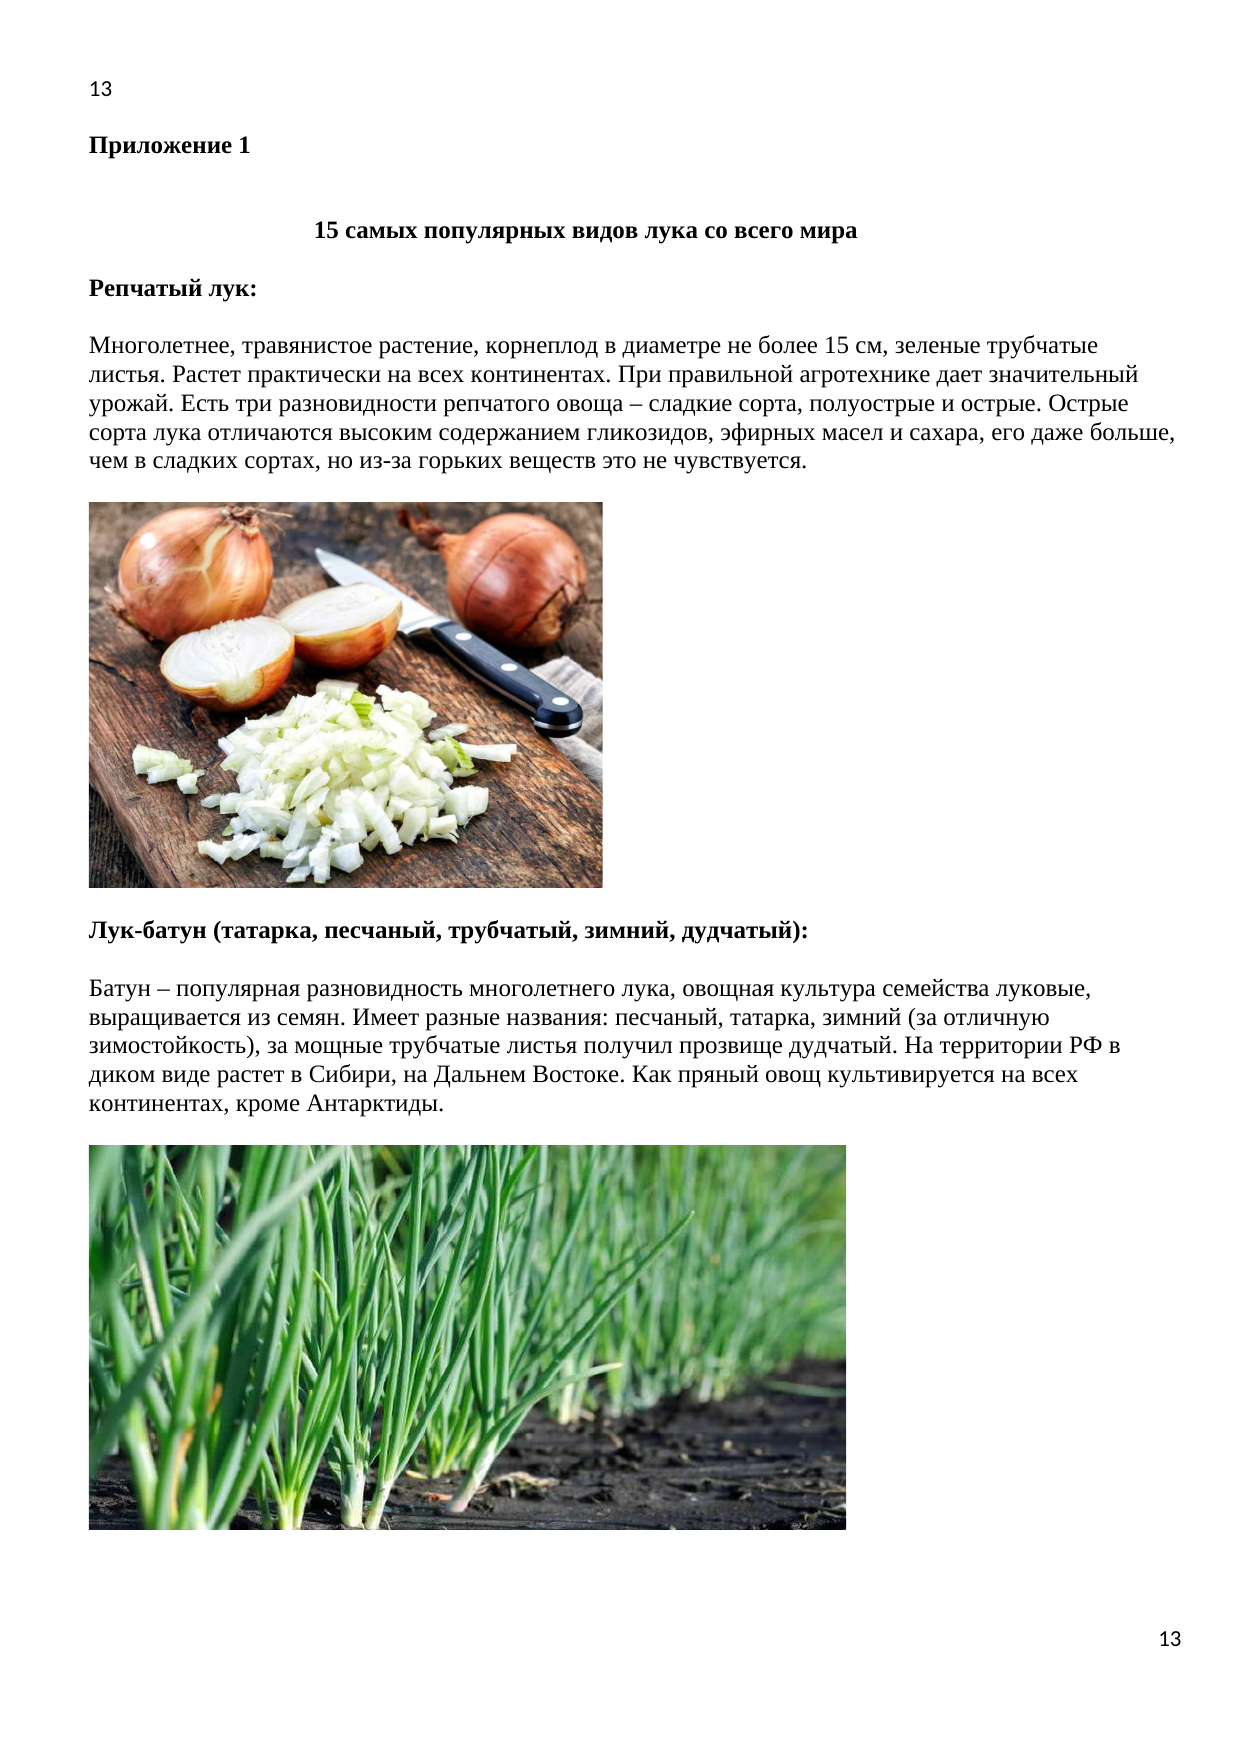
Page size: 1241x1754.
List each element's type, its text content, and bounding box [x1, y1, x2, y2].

text Батун – популярная разновидность многолетнего лука, овощная культура семейства луковые, выращивается из семян. Имеет разные названия: песчаный, татарка, зимний (за отличную зимостойкость), за мощные трубчатые листья получил прозвище дудчатый. На территории РФ в диком виде растет в Сибири, на Дальнем Востоке. Как пряный овощ культивируется на всех континентах, кроме Антарктиды. [89, 973, 1181, 1117]
text Репчатый лук: [89, 273, 1181, 302]
text 15 самых популярных видов лука со всего мира [89, 215, 1181, 244]
text Приложение 1 [89, 130, 1181, 159]
text Лук-батун (татарка, песчаный, трубчатый, зимний, дудчатый): [89, 916, 1181, 944]
text Многолетнее, травянистое растение, корнеплод в диаметре не более 15 см, зеленые трубчатые листья. Растет практически на всех континентах. При правильной агротехнике дает значительный урожай. Есть три разновидности репчатого овоща – сладкие сорта, полуострые и острые. Острые сорта лука отличаются высоким содержанием гликозидов, эфирных масел и сахара, его даже больше, чем в сладких сортах, но из-за горьких веществ это не чувствуется. [89, 330, 1181, 474]
picture [88, 1145, 847, 1530]
picture [88, 502, 603, 888]
